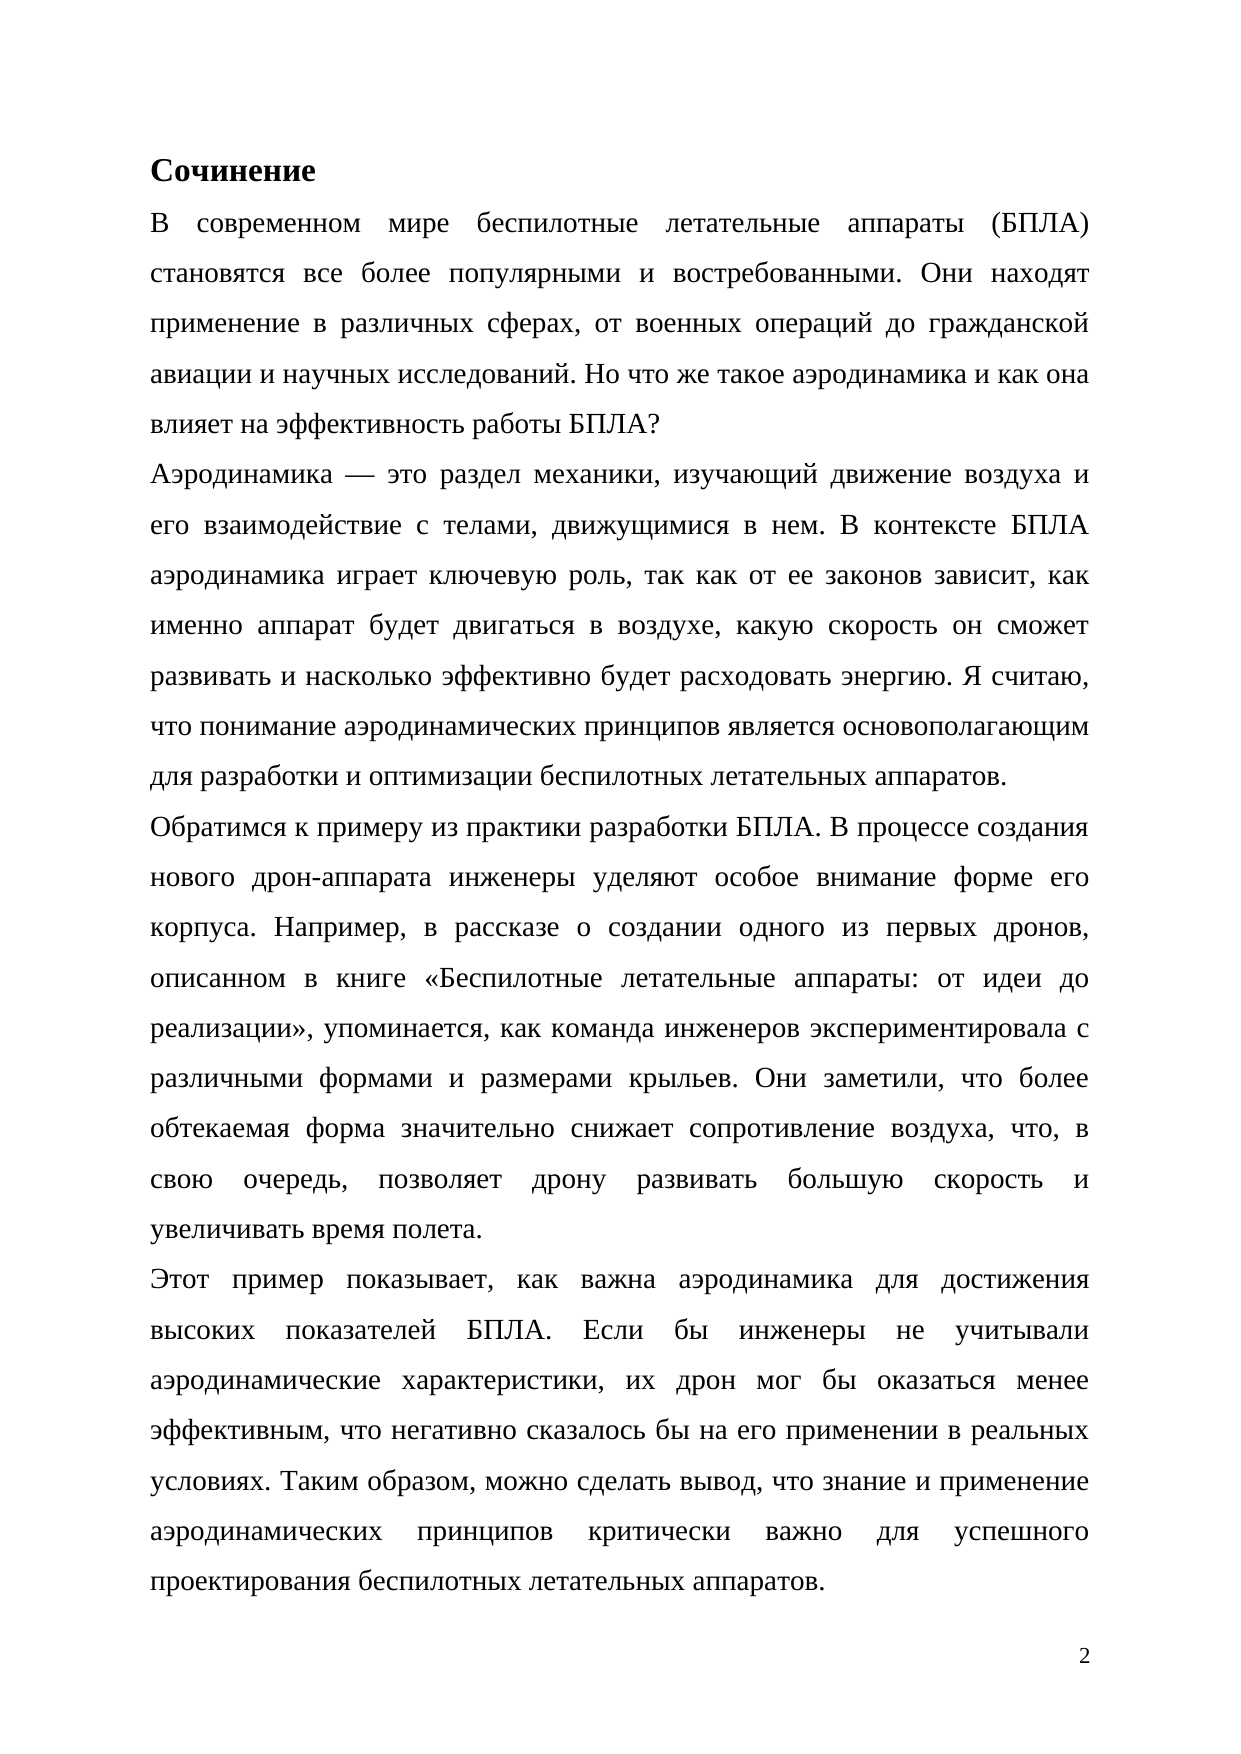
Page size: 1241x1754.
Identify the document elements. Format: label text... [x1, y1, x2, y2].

text Аэродинамика — это раздел механики, изучающий движение воздуха и его взаимодействие с телами, движущимися в нем. В контексте БПЛА аэродинамика играет ключевую роль, так как от ее законов зависит, как именно аппарат будет двигаться в воздухе, какую скорость он сможет развивать и насколько эффективно будет расходовать энергию. Я считаю, что понимание аэродинамических принципов является основополагающим для разработки и оптимизации беспилотных летательных аппаратов. [150, 457, 1090, 792]
text В современном мире беспилотные летательные аппараты (БПЛА) становятся все более популярными и востребованными. Они находят применение в различных сферах, от военных операций до гражданской авиации и научных исследований. Но что же такое аэродинамика и как она влияет на эффективность работы БПЛА? [150, 205, 1090, 440]
text Обратимся к примеру из практики разработки БПЛА. В процессе создания нового дрон-аппарата инженеры уделяют особое внимание форме его корпуса. Например, в рассказе о создании одного из первых дронов, описанном в книге «Беспилотные летательные аппараты: от идеи до реализации», упоминается, как команда инженеров экспериментировала с различными формами и размерами крыльев. Они заметили, что более обтекаемая форма значительно снижает сопротивление воздуха, что, в свою очередь, позволяет дрону развивать большую скорость и увеличивать время полета. [150, 809, 1090, 1245]
subtitle Сочинение [150, 150, 1090, 188]
text Этот пример показывает, как важна аэродинамика для достижения высоких показателей БПЛА. Если бы инженеры не учитывали аэродинамические характеристики, их дрон мог бы оказаться менее эффективным, что негативно сказалось бы на его применении в реальных условиях. Таким образом, можно сделать вывод, что знание и применение аэродинамических принципов критически важно для успешного проектирования беспилотных летательных аппаратов. [150, 1262, 1090, 1597]
